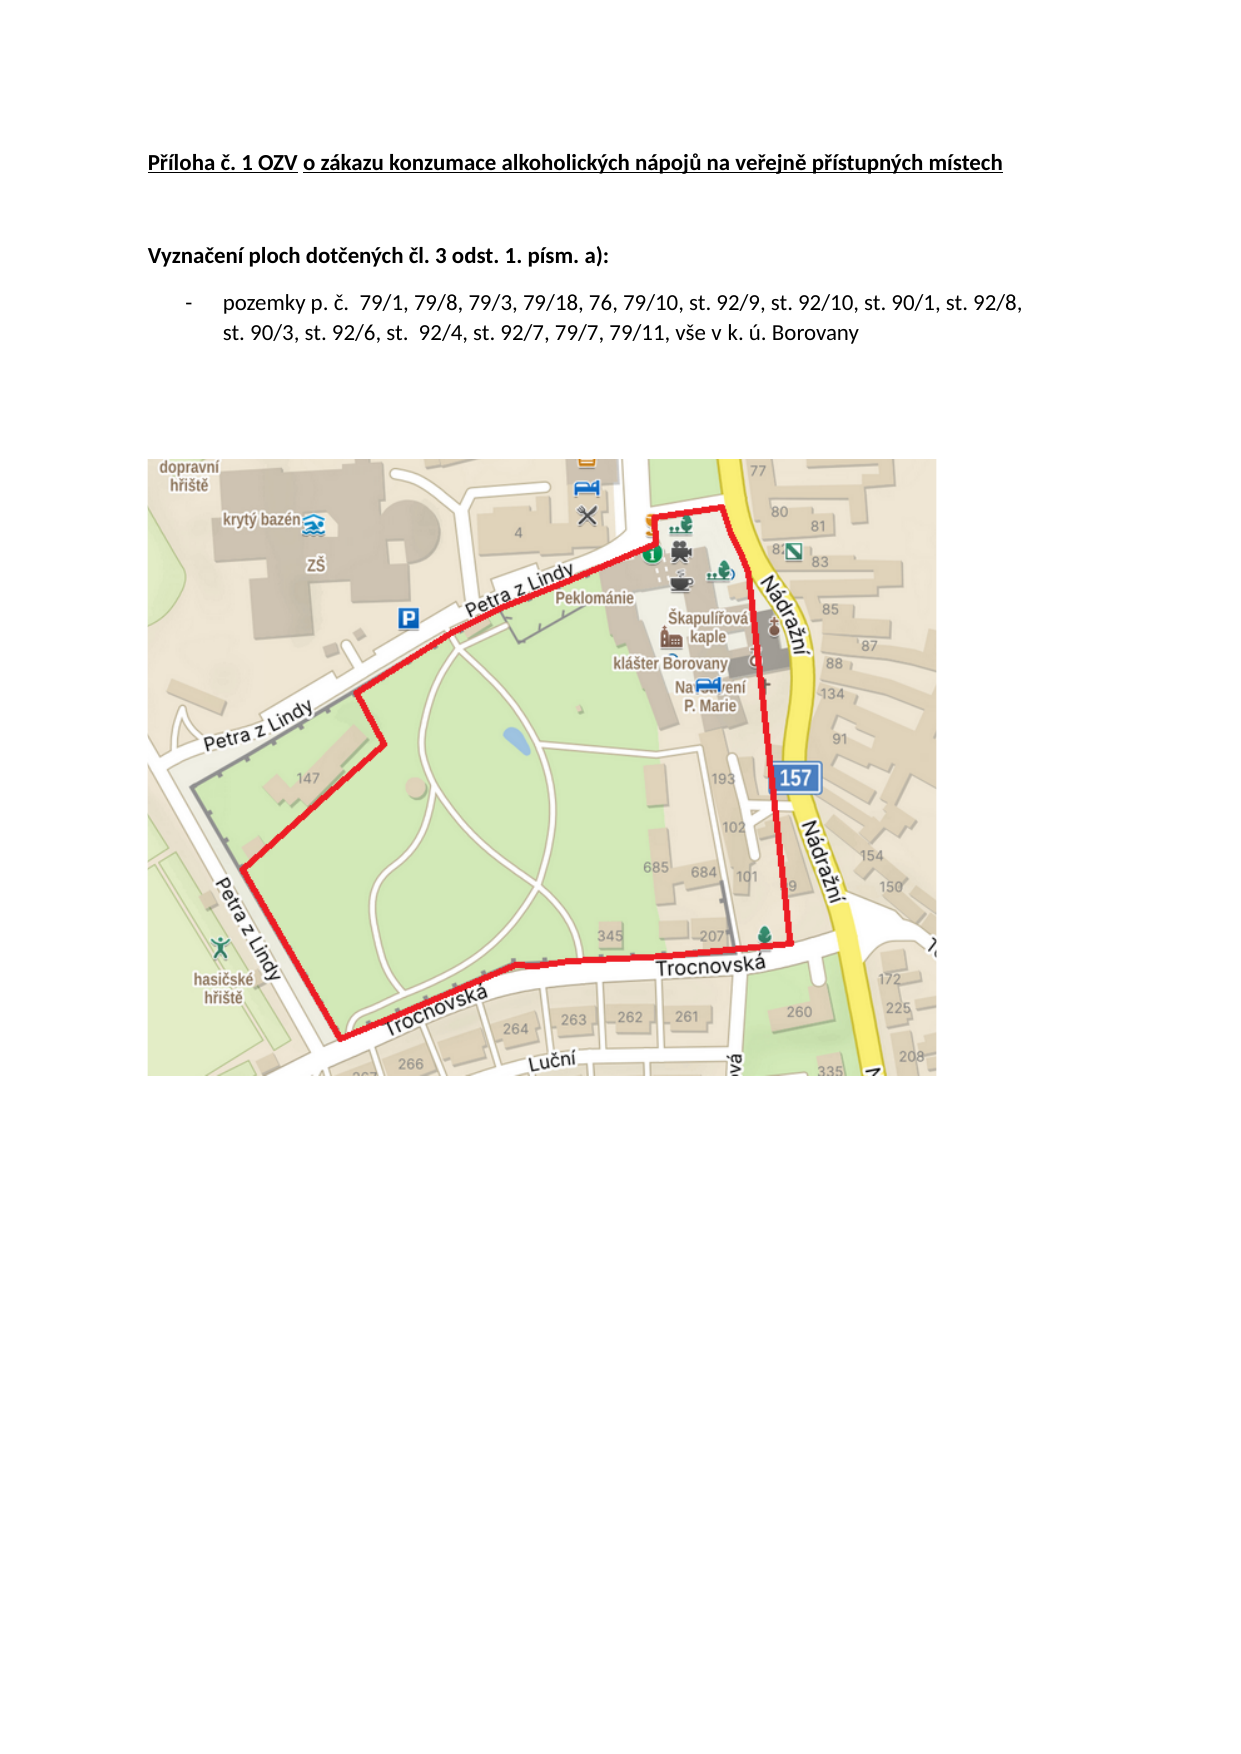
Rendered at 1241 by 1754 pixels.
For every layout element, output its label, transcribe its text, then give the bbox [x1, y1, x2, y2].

text Příloha č. 1 OZV o zákazu konzumace alkoholických nápojů na veřejně přístupných místech [148, 148, 1093, 176]
list st. 90/3, st. 92/6, st. 92/4, st. 92/7, 79/7, 79/11, vše v k. ú. Borovany [223, 318, 1093, 346]
picture [147, 459, 937, 1076]
text Vyznačení ploch dotčených čl. 3 odst. 1. písm. a): [148, 241, 1093, 269]
list pozemky p. č. 79/1, 79/8, 79/3, 79/18, 76, 79/10, st. 92/9, st. 92/10, st. 90/1, st. 92/8, [185, 288, 1093, 316]
